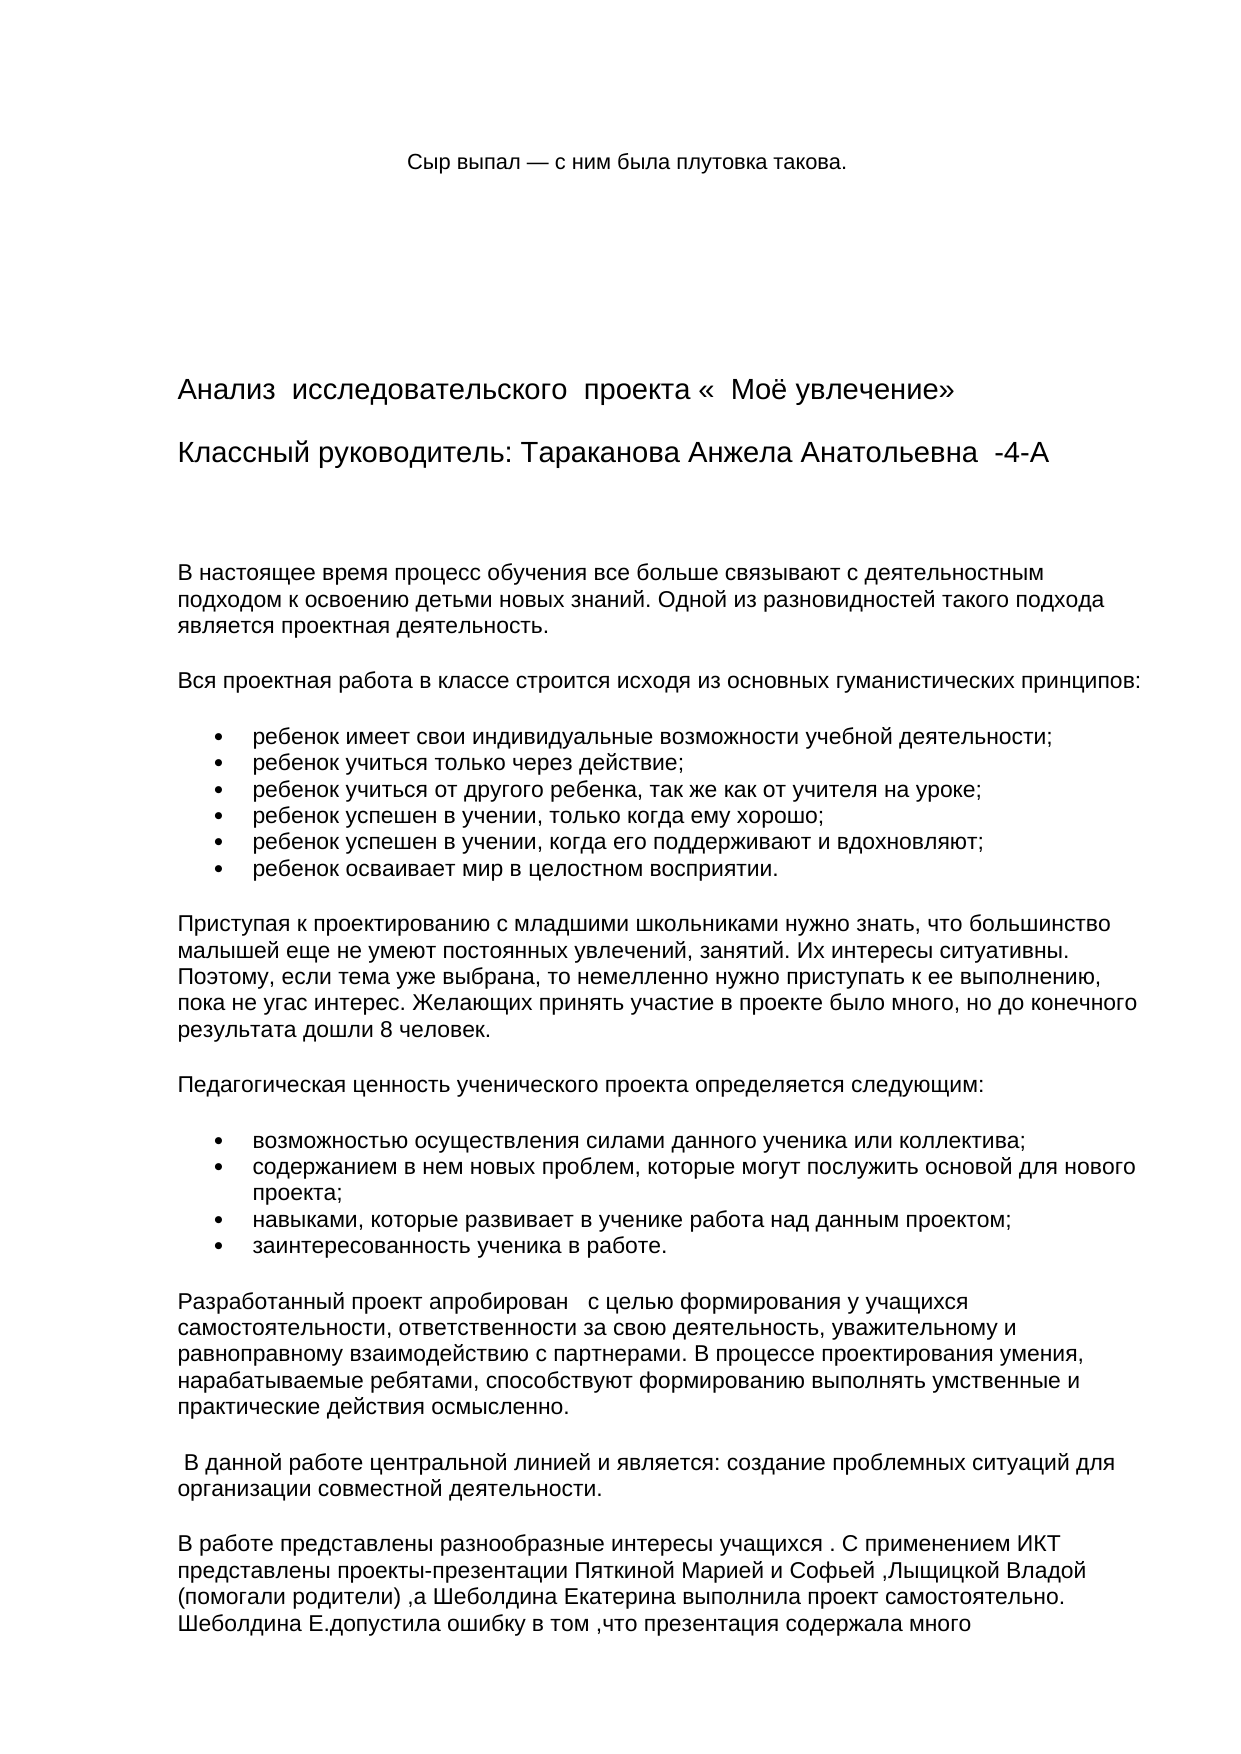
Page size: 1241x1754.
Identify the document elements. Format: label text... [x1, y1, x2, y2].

list ребенок успешен в учении, когда его поддерживают и вдохновляют; [215, 828, 1152, 855]
list заинтересованность ученика в работе. [215, 1232, 1152, 1258]
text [177, 1530, 1152, 1636]
text Вся проектная работа в классе строится исходя из основных гуманистических принципов: [177, 667, 1152, 694]
list возможностью осуществления силами данного ученика или коллектива; [215, 1127, 1152, 1153]
list ребенок успешен в учении, только когда ему хорошо; [215, 802, 1152, 828]
text Приступая к проектированию с младшими школьниками нужно знать, что большинство малышей еще не умеют постоянных увлечений, занятий. Их интересы ситуативны. Поэтому, если тема уже выбрана, то немелленно нужно приступать к ее выполнению, пока не угас интерес. Желающих принять участие в проекте было много, но до конечного результата дошли 8 человек. [177, 910, 1152, 1042]
list ребенок осваивает мир в целостном восприятии. [215, 855, 1152, 881]
list ребенок имеет свои индивидуальные возможности учебной деятельности; [215, 723, 1152, 749]
text В настоящее время процесс обучения все больше связывают с деятельностным подходом к освоению детьми новых знаний. Одной из разновидностей такого подхода является проектная деятельность. [177, 559, 1152, 638]
list содержанием в нем новых проблем, которые могут послужить основой для нового проекта; [215, 1153, 1152, 1206]
text В данной работе центральной линией и является: создание проблемных ситуаций для организации совместной деятельности. [177, 1448, 1152, 1501]
text Классный руководитель: Тараканова Анжела Анатольевна -4-А [177, 435, 1152, 469]
text Разработанный проект апробирован с целью формирования у учащихся самостоятельности, ответственности за свою деятельность, уважительному и равноправному взаимодействию с партнерами. В процессе проектирования умения, нарабатываемые ребятами, способствуют формированию выполнять умственные и практические действия осмысленно. [177, 1288, 1152, 1419]
text Анализ исследовательского проекта « Моё увлечение» [177, 372, 1152, 406]
list навыками, которые развивает в ученике работа над данным проектом; [215, 1206, 1152, 1232]
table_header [405, 118, 923, 176]
text Педагогическая ценность ученического проекта определяется следующим: [177, 1071, 1152, 1097]
list ребенок учиться от другого ребенка, так же как от учителя на уроке; [215, 776, 1152, 802]
list ребенок учиться только через действие; [215, 749, 1152, 776]
